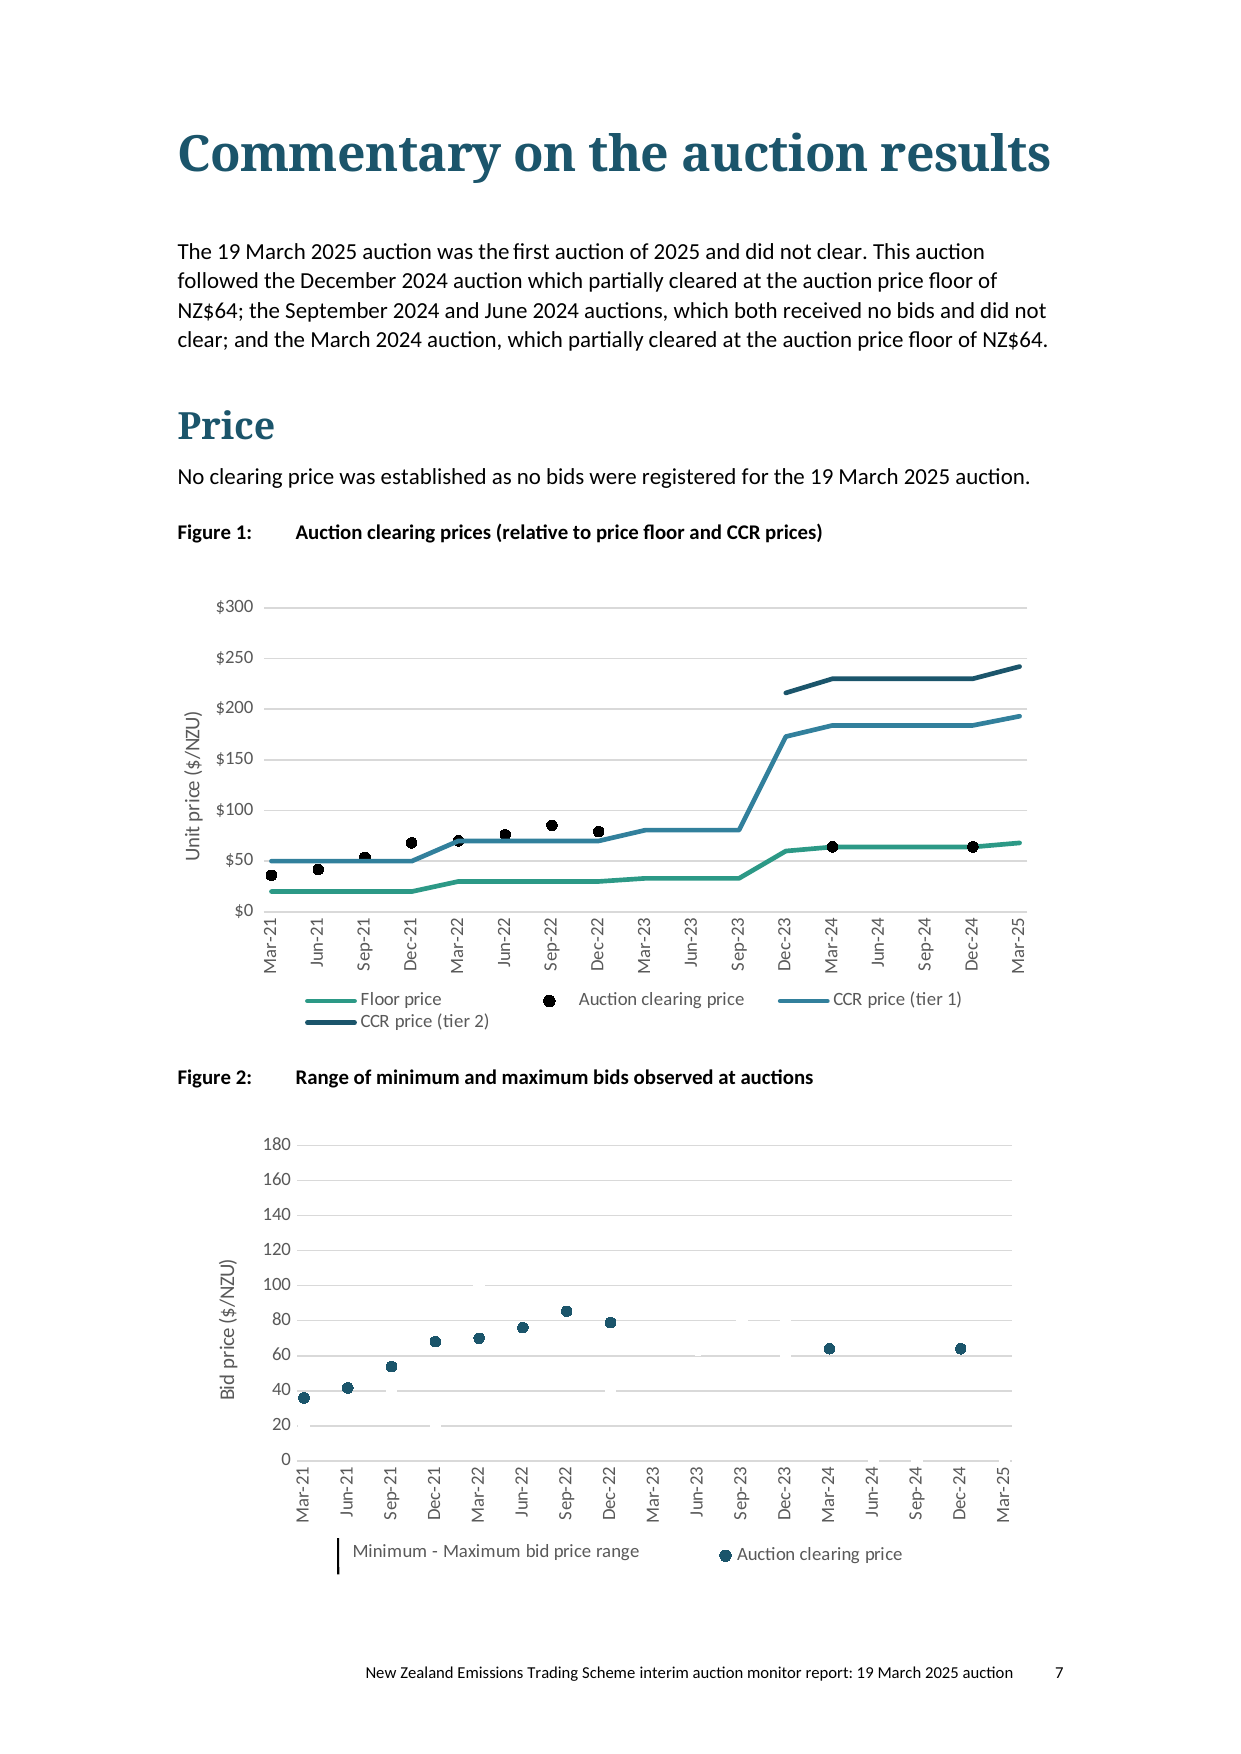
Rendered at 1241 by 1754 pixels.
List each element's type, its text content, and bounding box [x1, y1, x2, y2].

subtitle Price [177, 403, 1063, 449]
subtitle Figure 1: Auction clearing prices (relative to price floor and CCR prices) [177, 515, 1063, 544]
text The 19 March 2025 auction was the first auction of 2025 and did not clear. This auction followed the December 2024 auction which partially cleared at the auction price floor of NZ$64; the September 2024 and June 2024 auctions, which both received no bids and did not clear; and the March 2024 auction, which partially cleared at the auction price floor of NZ$64. [177, 236, 1063, 353]
text No clearing price was established as no bids were registered for the 19 March 2025 auction. [177, 461, 1063, 490]
subtitle Figure 2: Range of minimum and maximum bids observed at auctions [177, 1061, 1063, 1090]
subtitle Commentary on the auction results [177, 118, 1063, 186]
